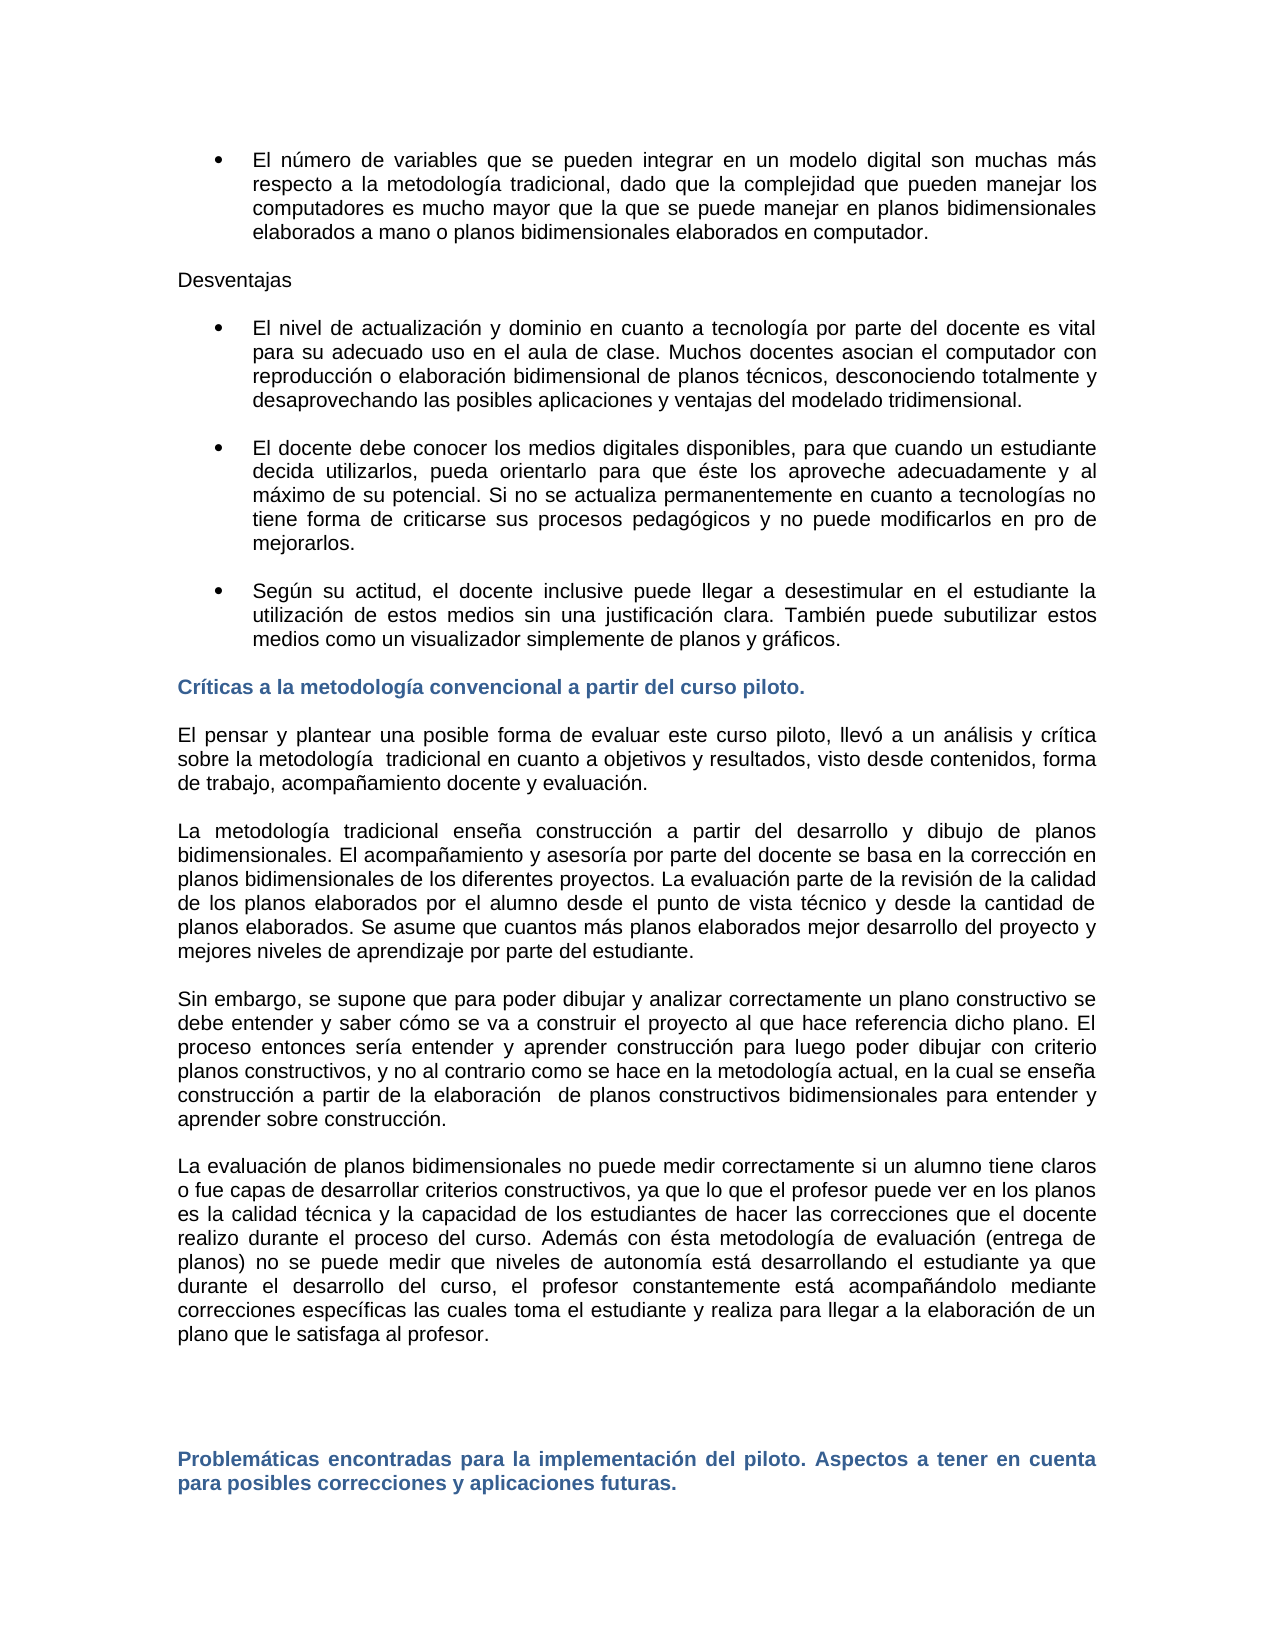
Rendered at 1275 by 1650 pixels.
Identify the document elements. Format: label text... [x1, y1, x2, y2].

list El número de variables que se pueden integrar en un modelo digital son muchas más respecto a la metodología tradicional, dado que la complejidad que pueden manejar los computadores es mucho mayor que la que se puede manejar en planos bidimensionales elaborados a mano o planos bidimensionales elaborados en computador. [215, 148, 1098, 243]
text Problemáticas encontradas para la implementación del piloto. Aspectos a tener en cuenta para posibles correcciones y aplicaciones futuras. [177, 1447, 1098, 1494]
list El nivel de actualización y dominio en cuanto a tecnología por parte del docente es vital para su adecuado uso en el aula de clase. Muchos docentes asocian el computador con reproducción o elaboración bidimensional de planos técnicos, desconociendo totalmente y desaprovechando las posibles aplicaciones y ventajas del modelado tridimensional. [215, 315, 1098, 411]
list Según su actitud, el docente inclusive puede llegar a desestimular en el estudiante la utilización de estos medios sin una justificación clara. También puede subutilizar estos medios como un visualizador simplemente de planos y gráficos. [215, 579, 1098, 651]
text La evaluación de planos bidimensionales no puede medir correctamente si un alumno tiene claros o fue capas de desarrollar criterios constructivos, ya que lo que el profesor puede ver en los planos es la calidad técnica y la capacidad de los estudiantes de hacer las correcciones que el docente realizo durante el proceso del curso. Además con ésta metodología de evaluación (entrega de planos) no se puede medir que niveles de autonomía está desarrollando el estudiante ya que durante el desarrollo del curso, el profesor constantemente está acompañándolo mediante correcciones específicas las cuales toma el estudiante y realiza para llegar a la elaboración de un plano que le satisfaga al profesor. [177, 1154, 1098, 1346]
text Desventajas [177, 267, 1098, 291]
text Críticas a la metodología convencional a partir del curso piloto. [177, 675, 1098, 699]
text Sin embargo, se supone que para poder dibujar y analizar correctamente un plano constructivo se debe entender y saber cómo se va a construir el proyecto al que hace referencia dicho plano. El proceso entonces sería entender y aprender construcción para luego poder dibujar con criterio planos constructivos, y no al contrario como se hace en la metodología actual, en la cual se enseña construcción a partir de la elaboración de planos constructivos bidimensionales para entender y aprender sobre construcción. [177, 987, 1098, 1130]
text El pensar y plantear una posible forma de evaluar este curso piloto, llevó a un análisis y crítica sobre la metodología tradicional en cuanto a objetivos y resultados, visto desde contenidos, forma de trabajo, acompañamiento docente y evaluación. [177, 723, 1098, 795]
text La metodología tradicional enseña construcción a partir del desarrollo y dibujo de planos bidimensionales. El acompañamiento y asesoría por parte del docente se basa en la corrección en planos bidimensionales de los diferentes proyectos. La evaluación parte de la revisión de la calidad de los planos elaborados por el alumno desde el punto de vista técnico y desde la cantidad de planos elaborados. Se asume que cuantos más planos elaborados mejor desarrollo del proyecto y mejores niveles de aprendizaje por parte del estudiante. [177, 819, 1098, 963]
list El docente debe conocer los medios digitales disponibles, para que cuando un estudiante decida utilizarlos, pueda orientarlo para que éste los aproveche adecuadamente y al máximo de su potencial. Si no se actualiza permanentemente en cuanto a tecnologías no tiene forma de criticarse sus procesos pedagógicos y no puede modificarlos en pro de mejorarlos. [215, 435, 1098, 555]
